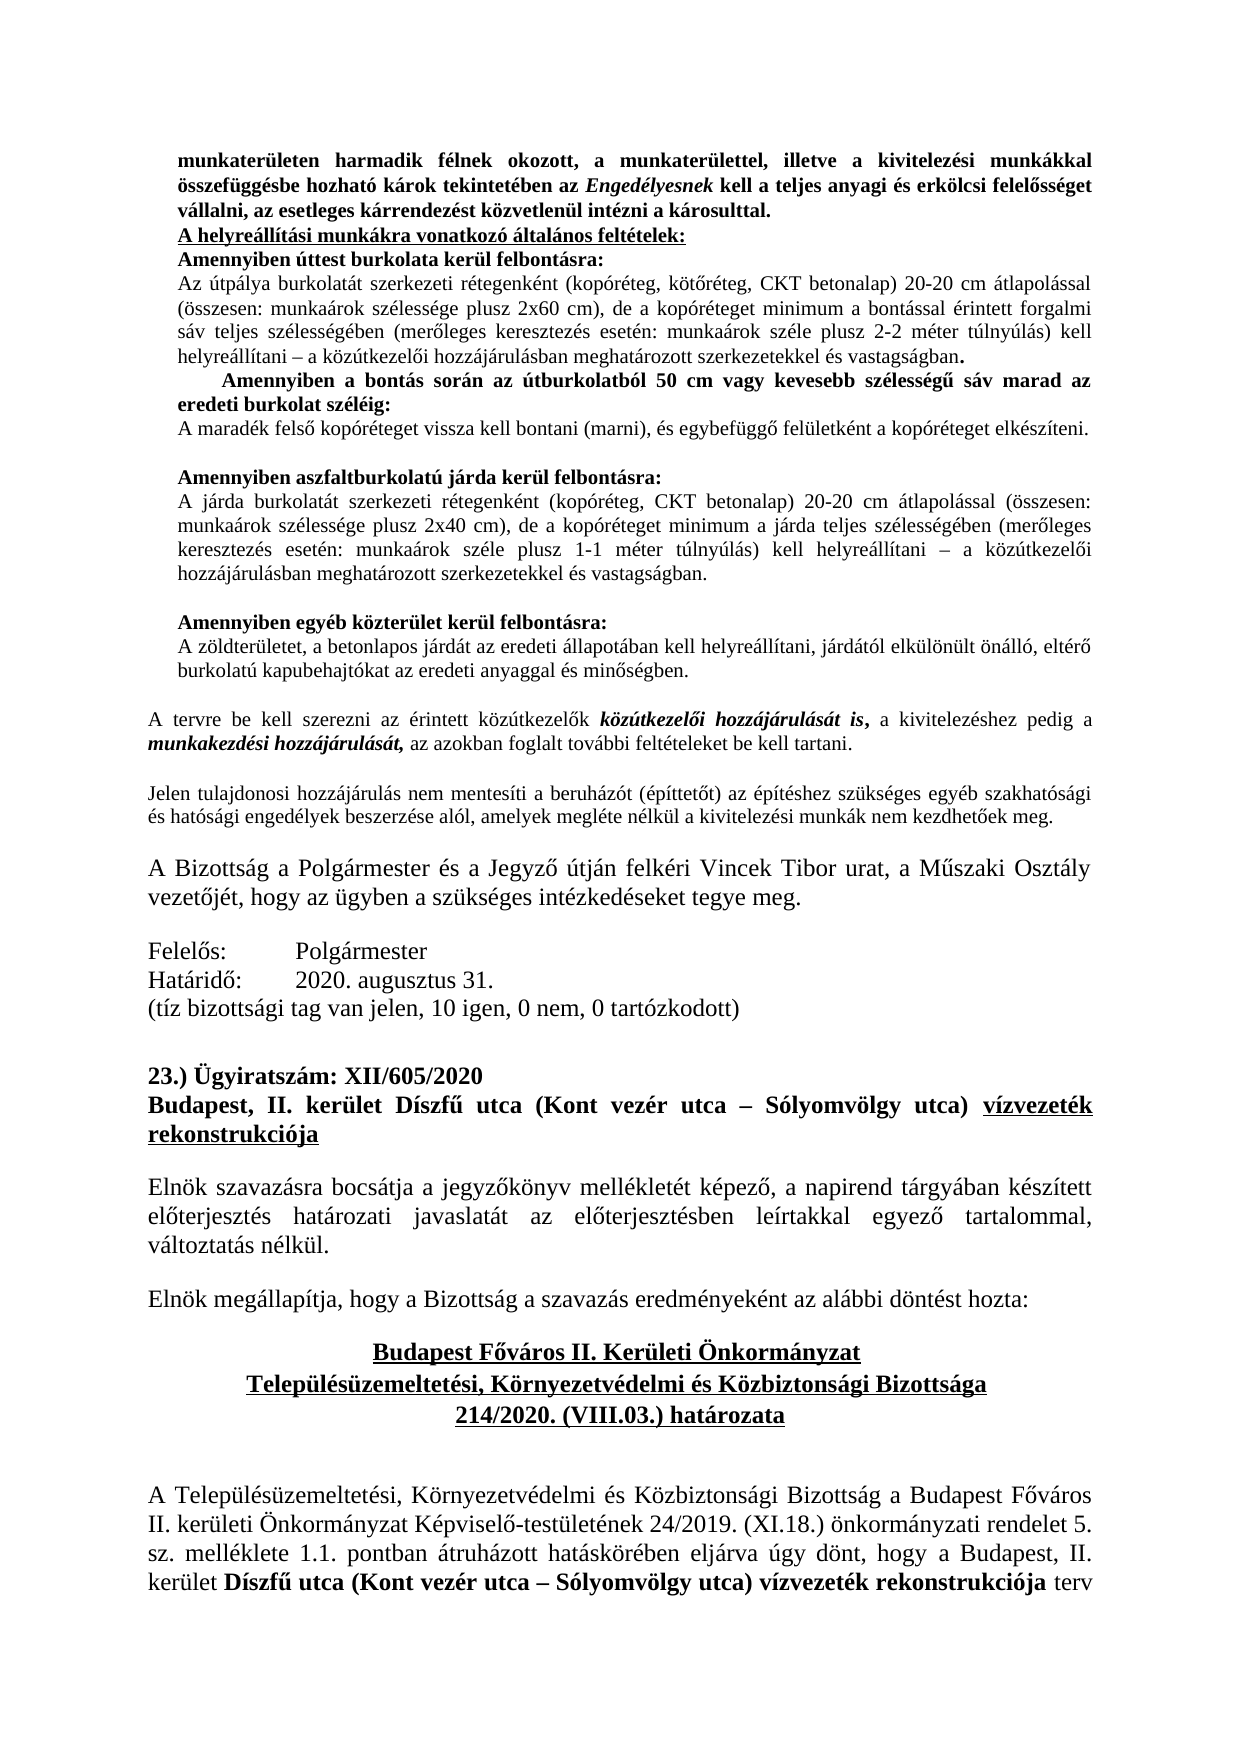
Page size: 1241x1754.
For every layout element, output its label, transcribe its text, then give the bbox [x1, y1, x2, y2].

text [148, 1481, 1093, 1596]
text Határidő: 2020. augusztus 31. [148, 965, 1093, 993]
text Amennyiben egyéb közterület kerül felbontásra: [177, 610, 1093, 634]
text Az útpálya burkolatát szerkezeti rétegenként (kopóréteg, kötőréteg, CKT betonalap) 20-20 cm átlapolással (összesen: munkaárok szélessége plusz 2x60 cm), de a kopóréteget minimum a bontással érintett forgalmi sáv teljes szélességében (merőleges keresztezés esetén: munkaárok széle plusz 2-2 méter túlnyúlás) kell helyreállítani – a közútkezelői hozzájárulásban meghatározott szerkezetekkel és vastagságban. [177, 271, 1093, 368]
text Amennyiben úttest burkolata kerül felbontásra: [177, 247, 1093, 271]
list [177, 148, 1093, 222]
text 23.) Ügyiratszám: XII/605/2020 [148, 1061, 1093, 1090]
text 214/2020. (VIII.03.) határozata [148, 1401, 1093, 1429]
text Budapest Főváros II. Kerületi Önkormányzat [148, 1337, 1086, 1366]
text Elnök megállapítja, hogy a Bizottság a szavazás eredményeként az alábbi döntést hozta: [148, 1284, 1122, 1312]
text (tíz bizottsági tag van jelen, 10 igen, 0 nem, 0 tartózkodott) [148, 993, 1093, 1022]
text A Bizottság a Polgármester és a Jegyző útján felkéri Vincek Tibor urat, a Műszaki Osztály vezetőjét, hogy az ügyben a szükséges intézkedéseket tegye meg. [148, 853, 1093, 911]
text A tervre be kell szerezni az érintett közútkezelők közútkezelői hozzájárulását is, a kivitelezéshez pedig a munkakezdési hozzájárulását, az azokban foglalt további feltételeket be kell tartani. [148, 707, 1093, 755]
text A helyreállítási munkákra vonatkozó általános feltételek: [177, 223, 1093, 247]
text A járda burkolatát szerkezeti rétegenként (kopóréteg, CKT betonalap) 20-20 cm átlapolással (összesen: munkaárok szélessége plusz 2x40 cm), de a kopóréteget minimum a járda teljes szélességében (merőleges keresztezés esetén: munkaárok széle plusz 1-1 méter túlnyúlás) kell helyreállítani – a közútkezelői hozzájárulásban meghatározott szerkezetekkel és vastagságban. [177, 489, 1093, 585]
text A zöldterületet, a betonlapos járdát az eredeti állapotában kell helyreállítani, járdától elkülönült önálló, eltérő burkolatú kapubehajtókat az eredeti anyaggal és minőségben. [177, 634, 1093, 682]
text Budapest, II. kerület Díszfű utca (Kont vezér utca – Sólyomvölgy utca) vízvezeték rekonstrukciója [148, 1090, 1093, 1147]
text Amennyiben aszfaltburkolatú járda kerül felbontásra: [177, 465, 1093, 489]
text A maradék felső kopóréteget vissza kell bontani (marni), és egybefüggő felületként a kopóréteget elkészíteni. [177, 416, 1093, 440]
text Településüzemeltetési, Környezetvédelmi és Közbiztonsági Bizottsága [148, 1369, 1086, 1398]
text Elnök szavazásra bocsátja a jegyzőkönyv mellékletét képező, a napirend tárgyában készített előterjesztés határozati javaslatát az előterjesztésben leírtakkal egyező tartalommal, változtatás nélkül. [148, 1172, 1093, 1259]
text Jelen tulajdonosi hozzájárulás nem mentesíti a beruházót (építtetőt) az építéshez szükséges egyéb szakhatósági és hatósági engedélyek beszerzése alól, amelyek megléte nélkül a kivitelezési munkák nem kezdhetőek meg. [148, 780, 1093, 828]
text Felelős: Polgármester [148, 936, 1093, 965]
text Amennyiben a bontás során az útburkolatból 50 cm vagy kevesebb szélességű sáv marad az eredeti burkolat széléig: [177, 368, 1093, 416]
